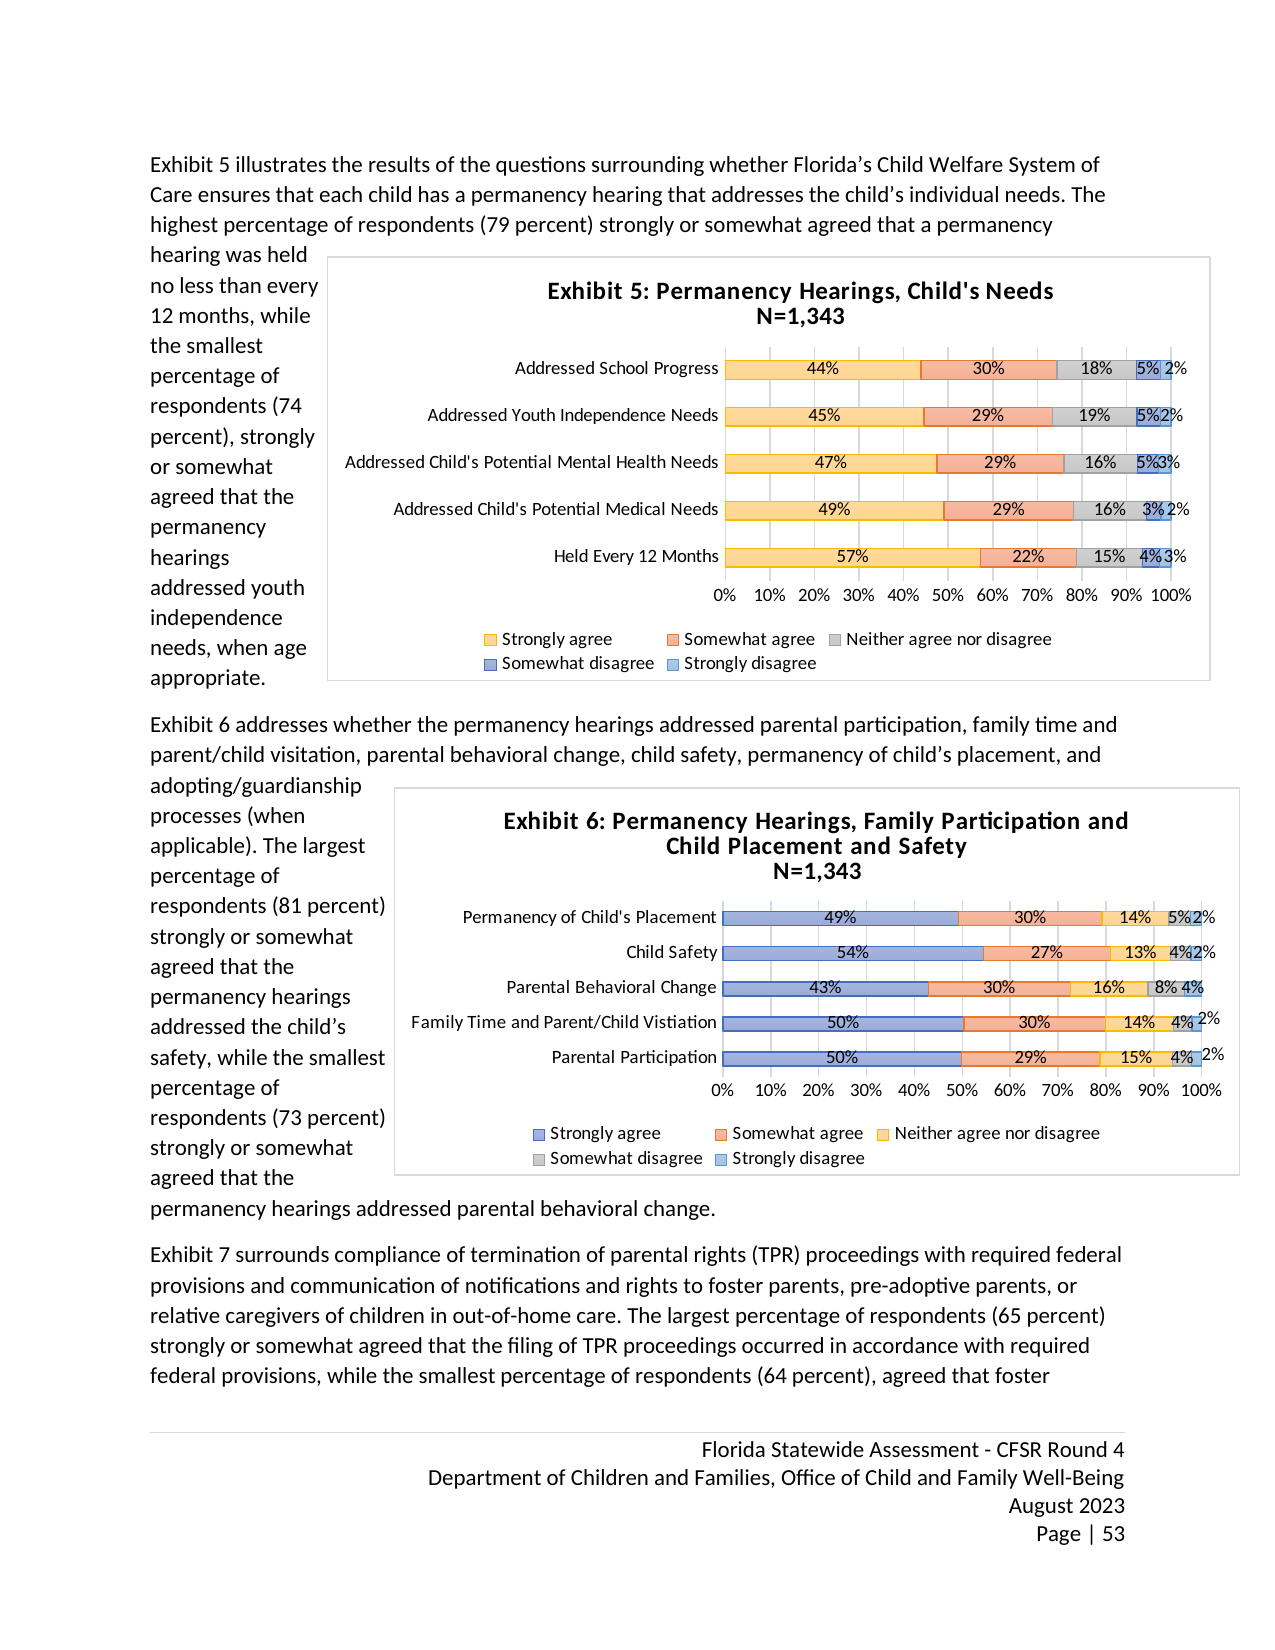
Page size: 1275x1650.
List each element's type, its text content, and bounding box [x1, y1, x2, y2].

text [150, 1241, 1125, 1389]
text Exhibit 5 illustrates the results of the questions surrounding whether Florida’s Child Welfare System of Care ensures that each child has a permanency hearing that addresses the child’s individual needs. The highest percentage of respondents (79 percent) strongly or somewhat agreed that a permanency hearing was held no less than every 12 months, while the smallest percentage of respondents (74 percent), strongly or somewhat agreed that the permanency hearings addressed youth independence needs, when age appropriate. [150, 150, 1125, 692]
text Exhibit 6 addresses whether the permanency hearings addressed parental participation, family time and parent/child visitation, parental behavioral change, child safety, permanency of child’s placement, and adopting/guardianship processes (when applicable). The largest percentage of respondents (81 percent) strongly or somewhat agreed that the permanency hearings addressed the child’s safety, while the smallest percentage of respondents (73 percent) strongly or somewhat agreed that the permanency hearings addressed parental behavioral change. [150, 710, 1125, 1222]
